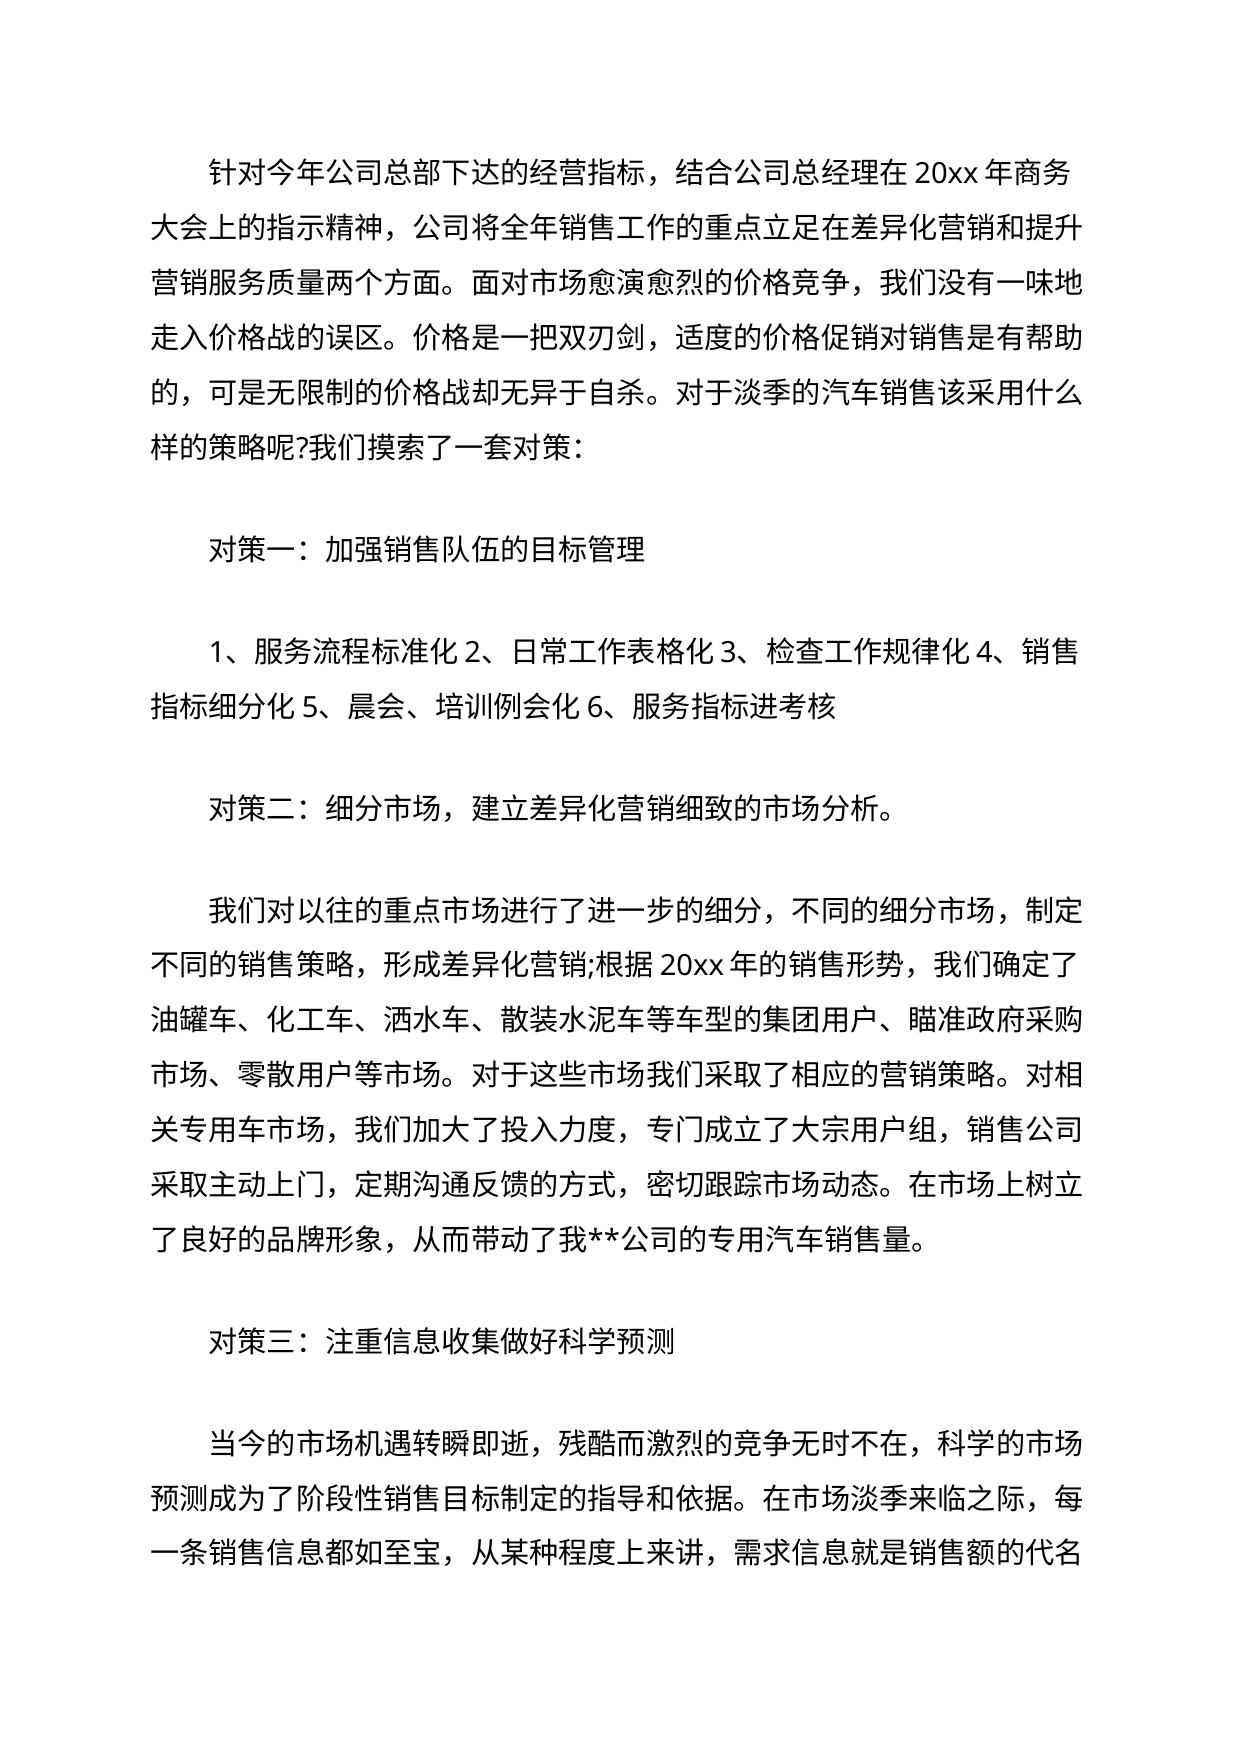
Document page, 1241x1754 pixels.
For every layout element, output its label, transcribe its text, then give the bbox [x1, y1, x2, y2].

text 对策二：细分市场，建立差异化营销细致的市场分析。 [150, 785, 1090, 828]
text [150, 1420, 1090, 1572]
text 对策三：注重信息收集做好科学预测 [150, 1318, 1090, 1361]
text 针对今年公司总部下达的经营指标，结合公司总经理在20xx年商务大会上的指示精神，公司将全年销售工作的重点立足在差异化营销和提升营销服务质量两个方面。面对市场愈演愈烈的价格竞争，我们没有一味地走入价格战的误区。价格是一把双刃剑，适度的价格促销对销售是有帮助的，可是无限制的价格战却无异于自杀。对于淡季的汽车销售该采用什么样的策略呢?我们摸索了一套对策： [150, 150, 1090, 467]
text 我们对以往的重点市场进行了进一步的细分，不同的细分市场，制定不同的销售策略，形成差异化营销;根据20xx年的销售形势，我们确定了油罐车、化工车、洒水车、散装水泥车等车型的集团用户、瞄准政府采购市场、零散用户等市场。对于这些市场我们采取了相应的营销策略。对相关专用车市场，我们加大了投入力度，专门成立了大宗用户组，销售公司采取主动上门，定期沟通反馈的方式，密切跟踪市场动态。在市场上树立了良好的品牌形象，从而带动了我**公司的专用汽车销售量。 [150, 887, 1090, 1259]
text 对策一：加强销售队伍的目标管理 [150, 527, 1090, 569]
text 1、服务流程标准化2、日常工作表格化3、检查工作规律化4、销售指标细分化5、晨会、培训例会化6、服务指标进考核 [150, 628, 1090, 726]
